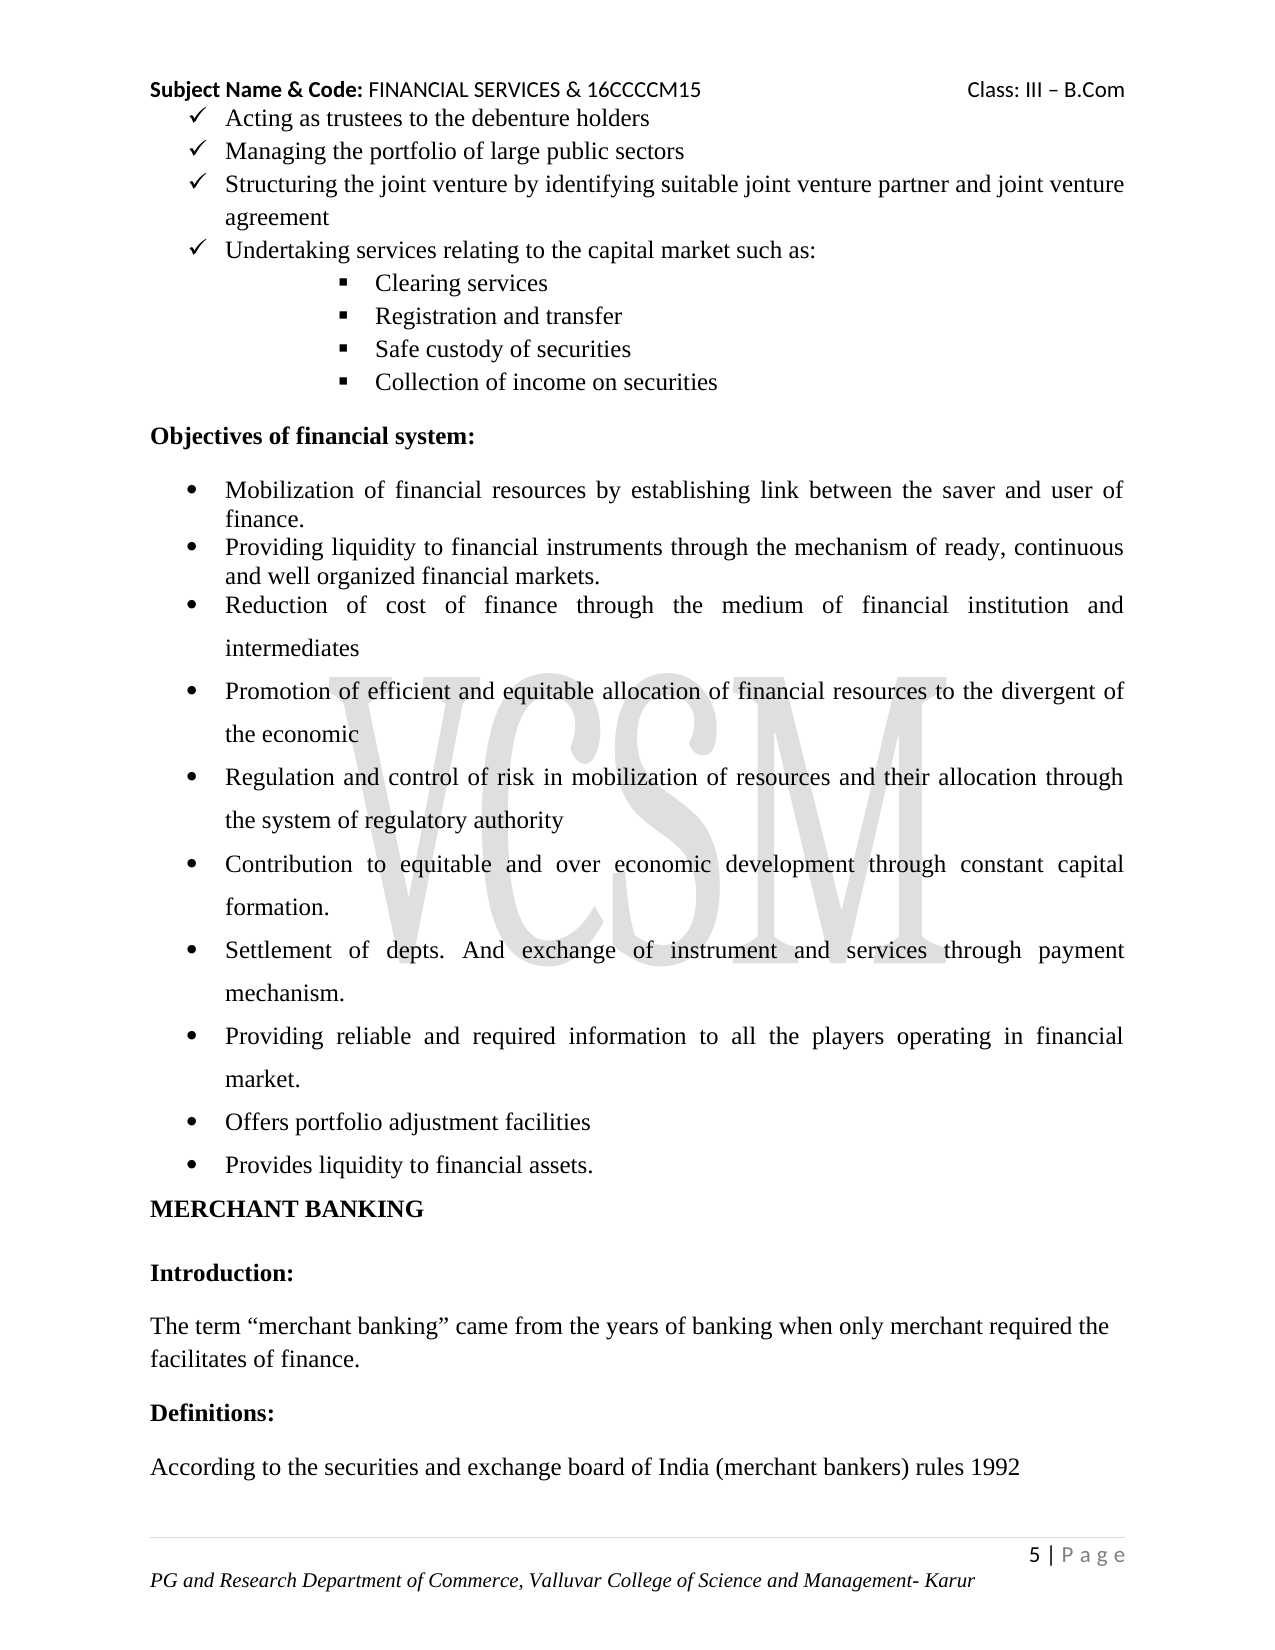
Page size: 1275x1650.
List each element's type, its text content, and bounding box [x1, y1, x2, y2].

text The term “merchant banking” came from the years of banking when only merchant required the facilitates of finance. [150, 1311, 1125, 1373]
list Mobilization of financial resources by establishing link between the saver and user of finance. [187, 475, 1125, 532]
list Provides liquidity to financial assets. [187, 1151, 1125, 1179]
list Promotion of efficient and equitable allocation of financial resources to the divergent of the economic [187, 676, 1125, 748]
list Offers portfolio adjustment facilities [187, 1107, 1125, 1136]
list Acting as trustees to the debenture holders [187, 103, 1125, 132]
list Undertaking services relating to the capital market such as: [187, 235, 1125, 264]
list Regulation and control of risk in mobilization of resources and their allocation through the system of regulatory authority [187, 762, 1125, 834]
text Introduction: [150, 1258, 1125, 1286]
list Collection of income on securities [337, 367, 1125, 396]
text Objectives of financial system: [150, 421, 1125, 450]
text Definitions: [150, 1398, 1125, 1427]
list Registration and transfer [337, 301, 1125, 330]
list Contribution to equitable and over economic development through constant capital formation. [187, 849, 1125, 921]
list Structuring the joint venture by identifying suitable joint venture partner and joint venture agreement [187, 169, 1125, 231]
list Clearing services [337, 268, 1125, 297]
list Safe custody of securities [337, 334, 1125, 363]
list Providing reliable and required information to all the players operating in financial market. [187, 1021, 1125, 1093]
list Providing liquidity to financial instruments through the mechanism of ready, continuous and well organized financial markets. [187, 532, 1125, 590]
list Managing the portfolio of large public sectors [187, 136, 1125, 165]
text According to the securities and exchange board of India (merchant bankers) rules 1992 [150, 1452, 1125, 1481]
list Settlement of depts. And exchange of instrument and services through payment mechanism. [187, 935, 1125, 1007]
text MERCHANT BANKING [150, 1194, 1125, 1222]
list Reduction of cost of finance through the medium of financial institution and intermediates [187, 590, 1125, 662]
